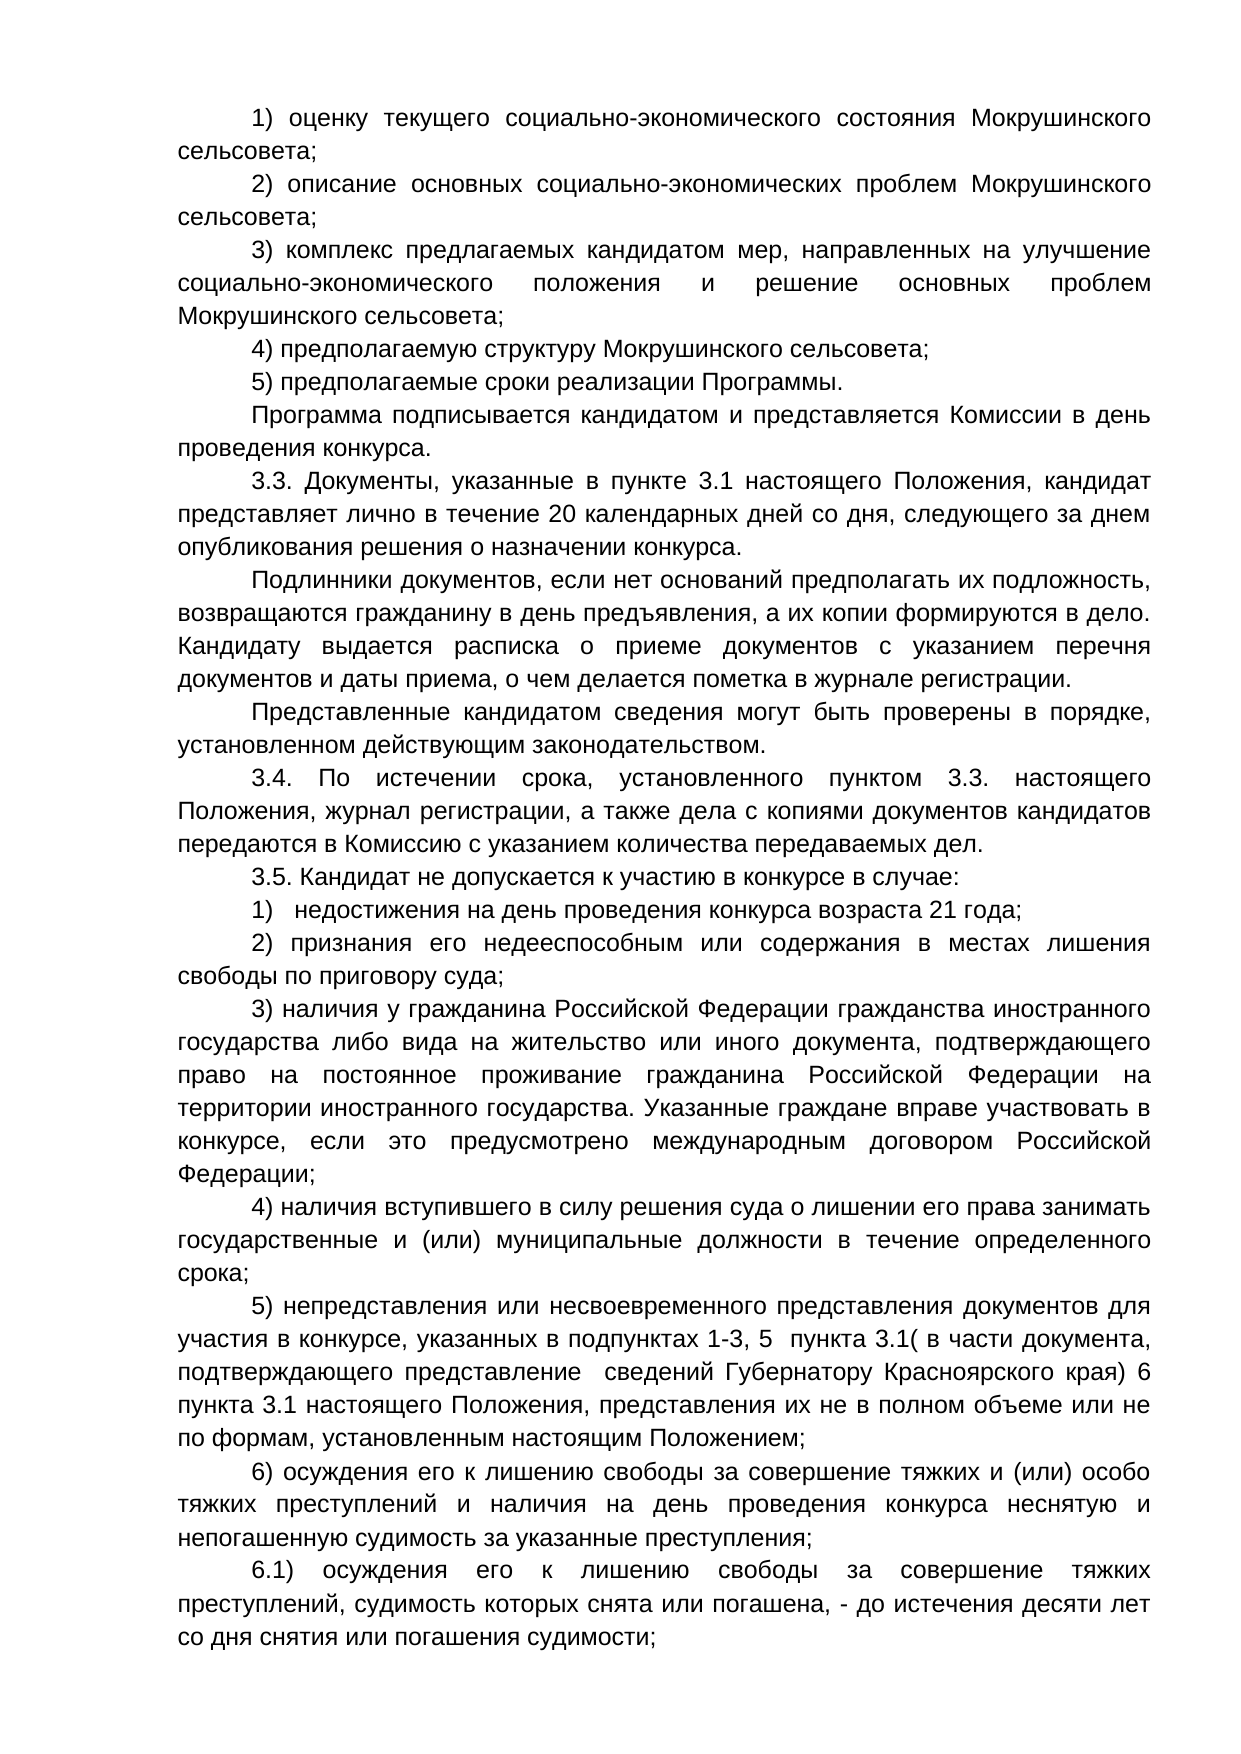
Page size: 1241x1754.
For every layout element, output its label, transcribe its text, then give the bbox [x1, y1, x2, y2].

text 4) предполагаемую структуру Мокрушинского сельсовета; [177, 334, 1152, 362]
text Подлинники документов, если нет оснований предполагать их подложность, возвращаются гражданину в день предъявления, а их копии формируются в дело. Кандидату выдается расписка о приеме документов с указанием перечня документов и даты приема, о чем делается пометка в журнале регистрации. [177, 565, 1152, 693]
text 6) осуждения его к лишению свободы за совершение тяжких и (или) особо тяжких преступлений и наличия на день проведения конкурса неснятую и непогашенную судимость за указанные преступления; [177, 1456, 1152, 1551]
text 2) признания его недееспособным или содержания в местах лишения свободы по приговору суда; [177, 928, 1152, 990]
text 5) предполагаемые сроки реализации Программы. [177, 367, 1152, 396]
text 4) наличия вступившего в силу решения суда о лишении его права занимать государственные и (или) муниципальные должности в течение определенного срока; [177, 1192, 1152, 1287]
text 1) недостижения на день проведения конкурса возраста 21 года; [177, 895, 1152, 924]
text Программа подписывается кандидатом и представляется Комиссии в день проведения конкурса. [177, 400, 1152, 462]
text 3.5. Кандидат не допускается к участию в конкурсе в случае: [177, 862, 1152, 891]
text 2) описание основных социально-экономических проблем Мокрушинского сельсовета; [177, 169, 1152, 230]
text Представленные кандидатом сведения могут быть проверены в порядке, установленном действующим законодательством. [177, 697, 1152, 759]
text 1) оценку текущего социально-экономического состояния Мокрушинского сельсовета; [177, 103, 1152, 164]
text 3.4. По истечении срока, установленного пунктом 3.3. настоящего Положения, журнал регистрации, а также дела с копиями документов кандидатов передаются в Комиссию с указанием количества передаваемых дел. [177, 763, 1152, 858]
text 3) комплекс предлагаемых кандидатом мер, направленных на улучшение социально-экономического положения и решение основных проблем Мокрушинского сельсовета; [177, 235, 1152, 329]
text 3.3. Документы, указанные в пункте 3.1 настоящего Положения, кандидат представляет лично в течение 20 календарных дней со дня, следующего за днем опубликования решения о назначении конкурса. [177, 466, 1152, 561]
text 5) непредставления или несвоевременного представления документов для участия в конкурсе, указанных в подпунктах 1-3, 5 пункта 3.1( в части документа, подтверждающего представление сведений Губернатору Красноярского края) 6 пункта 3.1 настоящего Положения, представления их не в полном объеме или не по формам, установленным настоящим Положением; [177, 1291, 1152, 1452]
text 6.1) осуждения его к лишению свободы за совершение тяжких преступлений, судимость которых снята или погашена, - до истечения десяти лет со дня снятия или погашения судимости; [177, 1556, 1152, 1650]
text 3) наличия у гражданина Российской Федерации гражданства иностранного государства либо вида на жительство или иного документа, подтверждающего право на постоянное проживание гражданина Российской Федерации на территории иностранного государства. Указанные граждане вправе участвовать в конкурсе, если это предусмотрено международным договором Российской Федерации; [177, 994, 1152, 1188]
